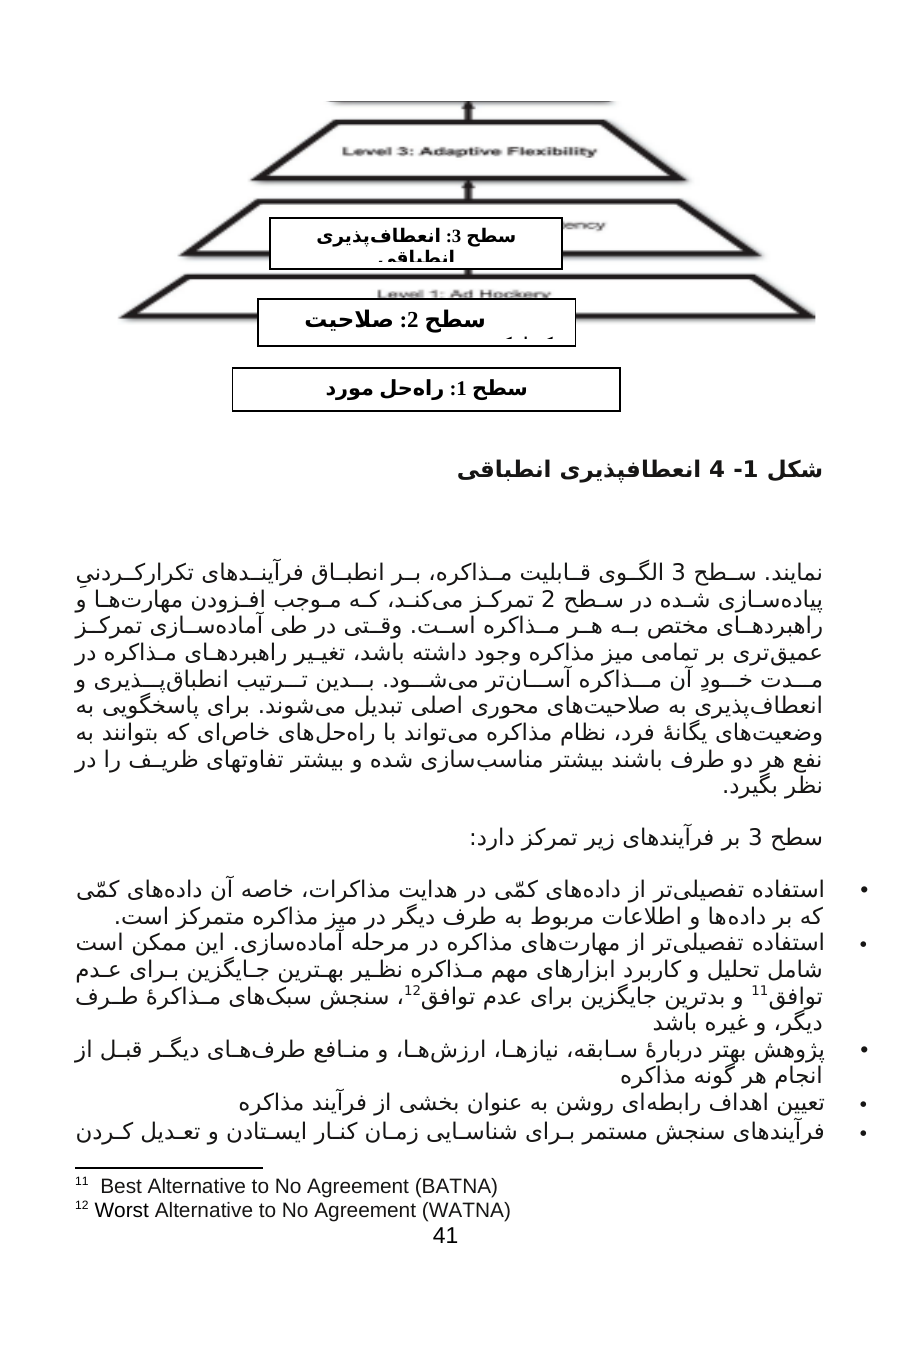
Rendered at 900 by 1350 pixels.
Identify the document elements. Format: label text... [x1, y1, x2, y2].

text سطح 3 بر فرآیندهای زیر تمرکز دارد: [75, 824, 823, 851]
text شکل 1- 4 انعطافپذیری انطباقی [75, 456, 823, 483]
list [75, 1118, 860, 1145]
list استفاده تفصیلی‌تر از داده‌های کمّی در هدایت مذاکرات، خاصه آن داده‌های کمّی که بر داده‌ها و اطلاعات مربوط به طرف دیگر در میز مذاکره متمرکز است. [75, 876, 860, 929]
list پژوهش بهتر دربارۀ سابقه، نیازها، ارزش‌ها، و منافع طرف‌های دیگر قبل از انجام هر گونه مذاکره [75, 1036, 860, 1089]
list استفاده تفصیلی‌تر از مهارت‌های مذاکره در مرحله آماده‌سازی. این ممکن است شامل تحلیل و کاربرد ابزارهای مهم مذاکره نظیر بهترین جایگزین برای عدم توافق و بدترین جایگزین برای عدم توافق، سنجش سبک‌های مذاکرۀ طرف دیگر، و غیره باشد [75, 929, 860, 1036]
picture [117, 101, 816, 325]
text نمایند. سطح 3 الگوی قابلیت مذاکره، بر انطباق فرآیندهای تکرارکردنیِ پیاده‌سازی شده در سطح 2 تمرکز می‌کند، که موجب افزودن مهارت‌ها و راهبردهای مختص به هر مذاکره است. وقتی در طی آماده‌سازی تمرکز عمیق‌تری بر تمامی میز مذاکره وجود داشته باشد، تغییر راهبردهای مذاکره در مدت خودِ آن مذاکره آسان‌تر می‌شود. بدین ترتیب انطباق‌پذیری و انعطاف‎‌پذیری به صلاحیت‌های محوری اصلی تبدیل می‌شوند. برای پاسخگویی به وضعیت‌های یگانۀ فرد، نظام مذاکره می‌تواند با راه‌حل‌های خاص‌ای که بتوانند به نفع هر دو طرف باشند بیشتر مناسب‌سازی شده و بیشتر تفاوتهای ظریف را در نظر بگیرد. [75, 559, 823, 799]
list تعیین اهداف رابطه‌ای روشن به عنوان بخشی از فرآیند مذاکره [75, 1089, 860, 1116]
